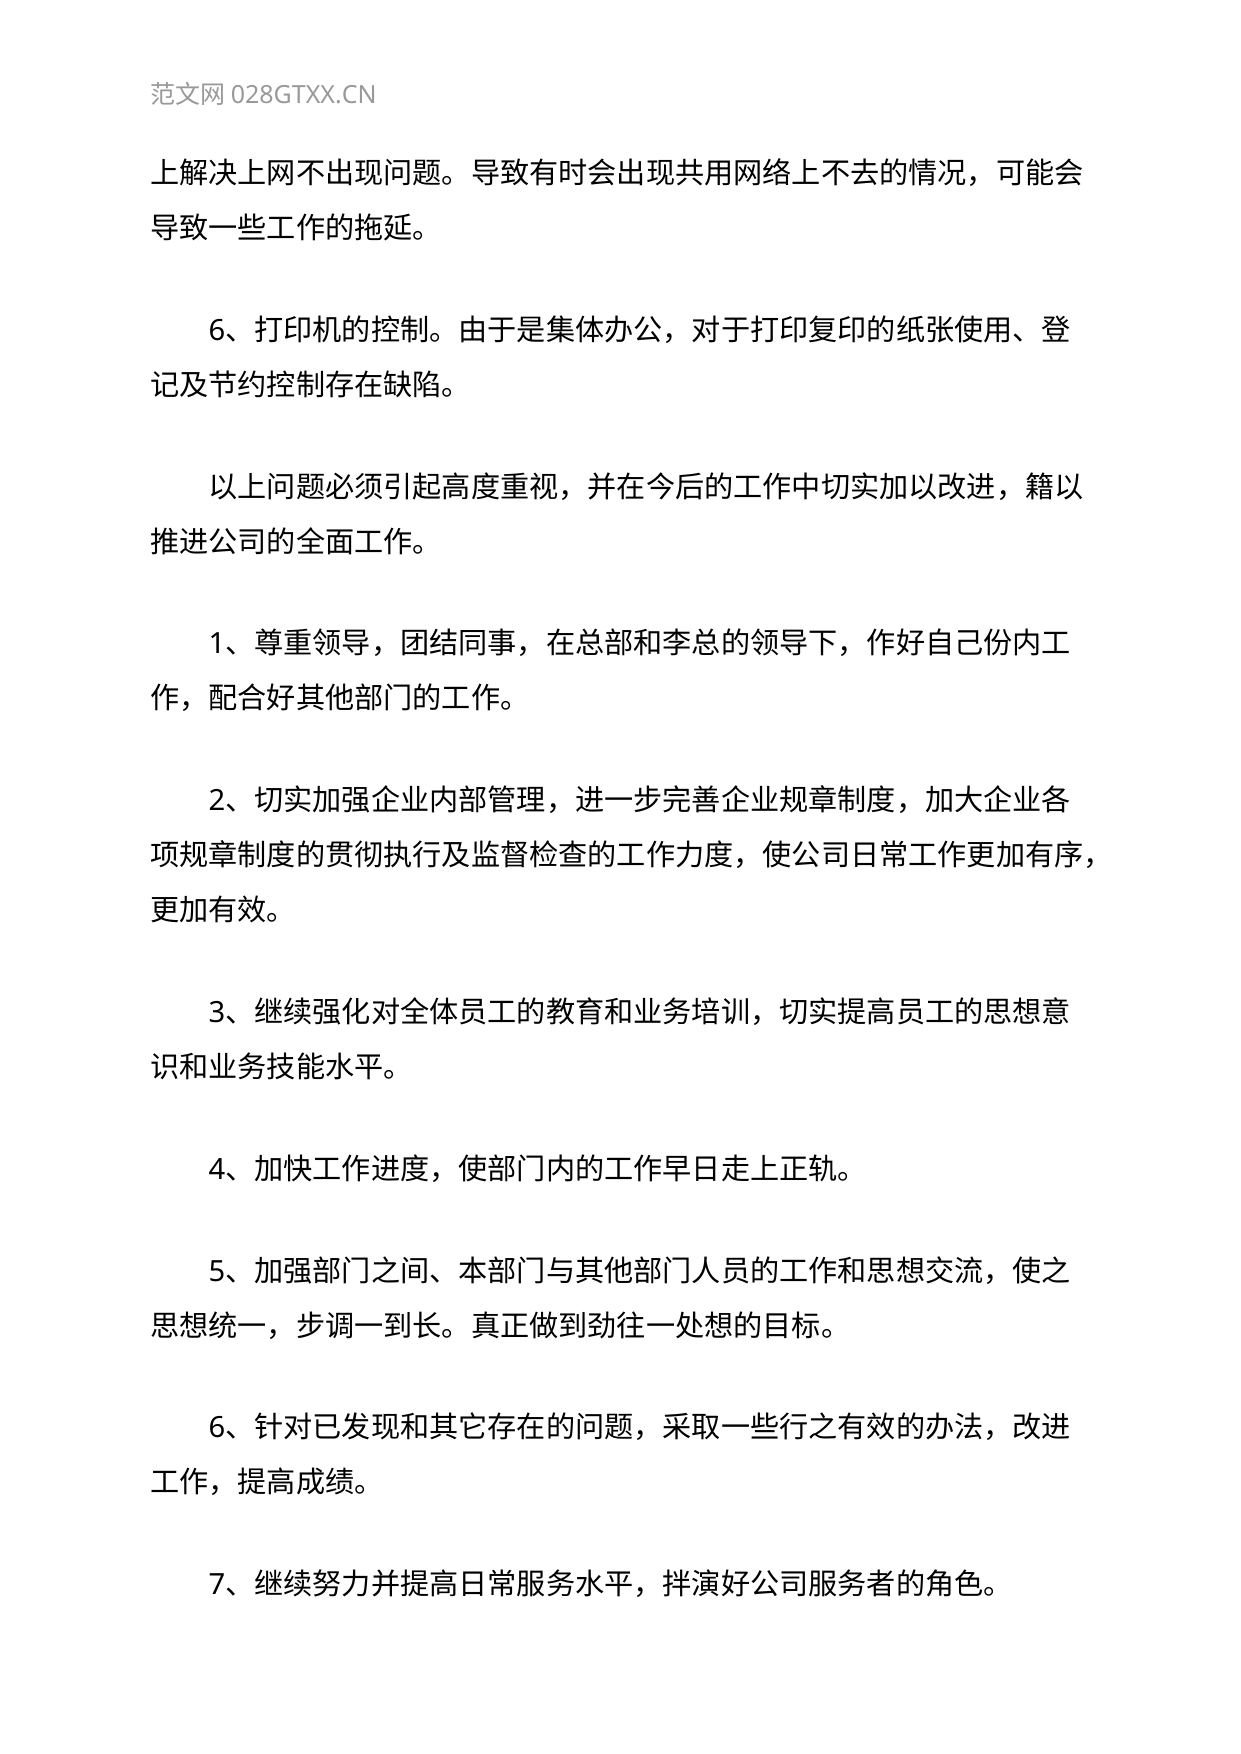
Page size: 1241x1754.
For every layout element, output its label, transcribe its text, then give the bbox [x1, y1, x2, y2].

text 7、继续努力并提高日常服务水平，拌演好公司服务者的角色。 [150, 1561, 1090, 1603]
text 2、切实加强企业内部管理，进一步完善企业规章制度，加大企业各项规章制度的贯彻执行及监督检查的工作力度，使公司日常工作更加有序，更加有效。 [150, 777, 1090, 929]
text 3、继续强化对全体员工的教育和业务培训，切实提高员工的思想意识和业务技能水平。 [150, 988, 1090, 1086]
text 5、加强部门之间、本部门与其他部门人员的工作和思想交流，使之思想统一，步调一到长。真正做到劲往一处想的目标。 [150, 1247, 1090, 1344]
text 1、尊重领导，团结同事，在总部和李总的领导下，作好自己份内工作，配合好其他部门的工作。 [150, 620, 1090, 717]
text 6、打印机的控制。由于是集体办公，对于打印复印的纸张使用、登记及节约控制存在缺陷。 [150, 307, 1090, 404]
text 以上问题必须引起高度重视，并在今后的工作中切实加以改进，籍以推进公司的全面工作。 [150, 463, 1090, 561]
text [150, 150, 1090, 247]
text 6、针对已发现和其它存在的问题，采取一些行之有效的办法，改进工作，提高成绩。 [150, 1404, 1090, 1501]
text 4、加快工作进度，使部门内的工作早日走上正轨。 [150, 1145, 1090, 1188]
